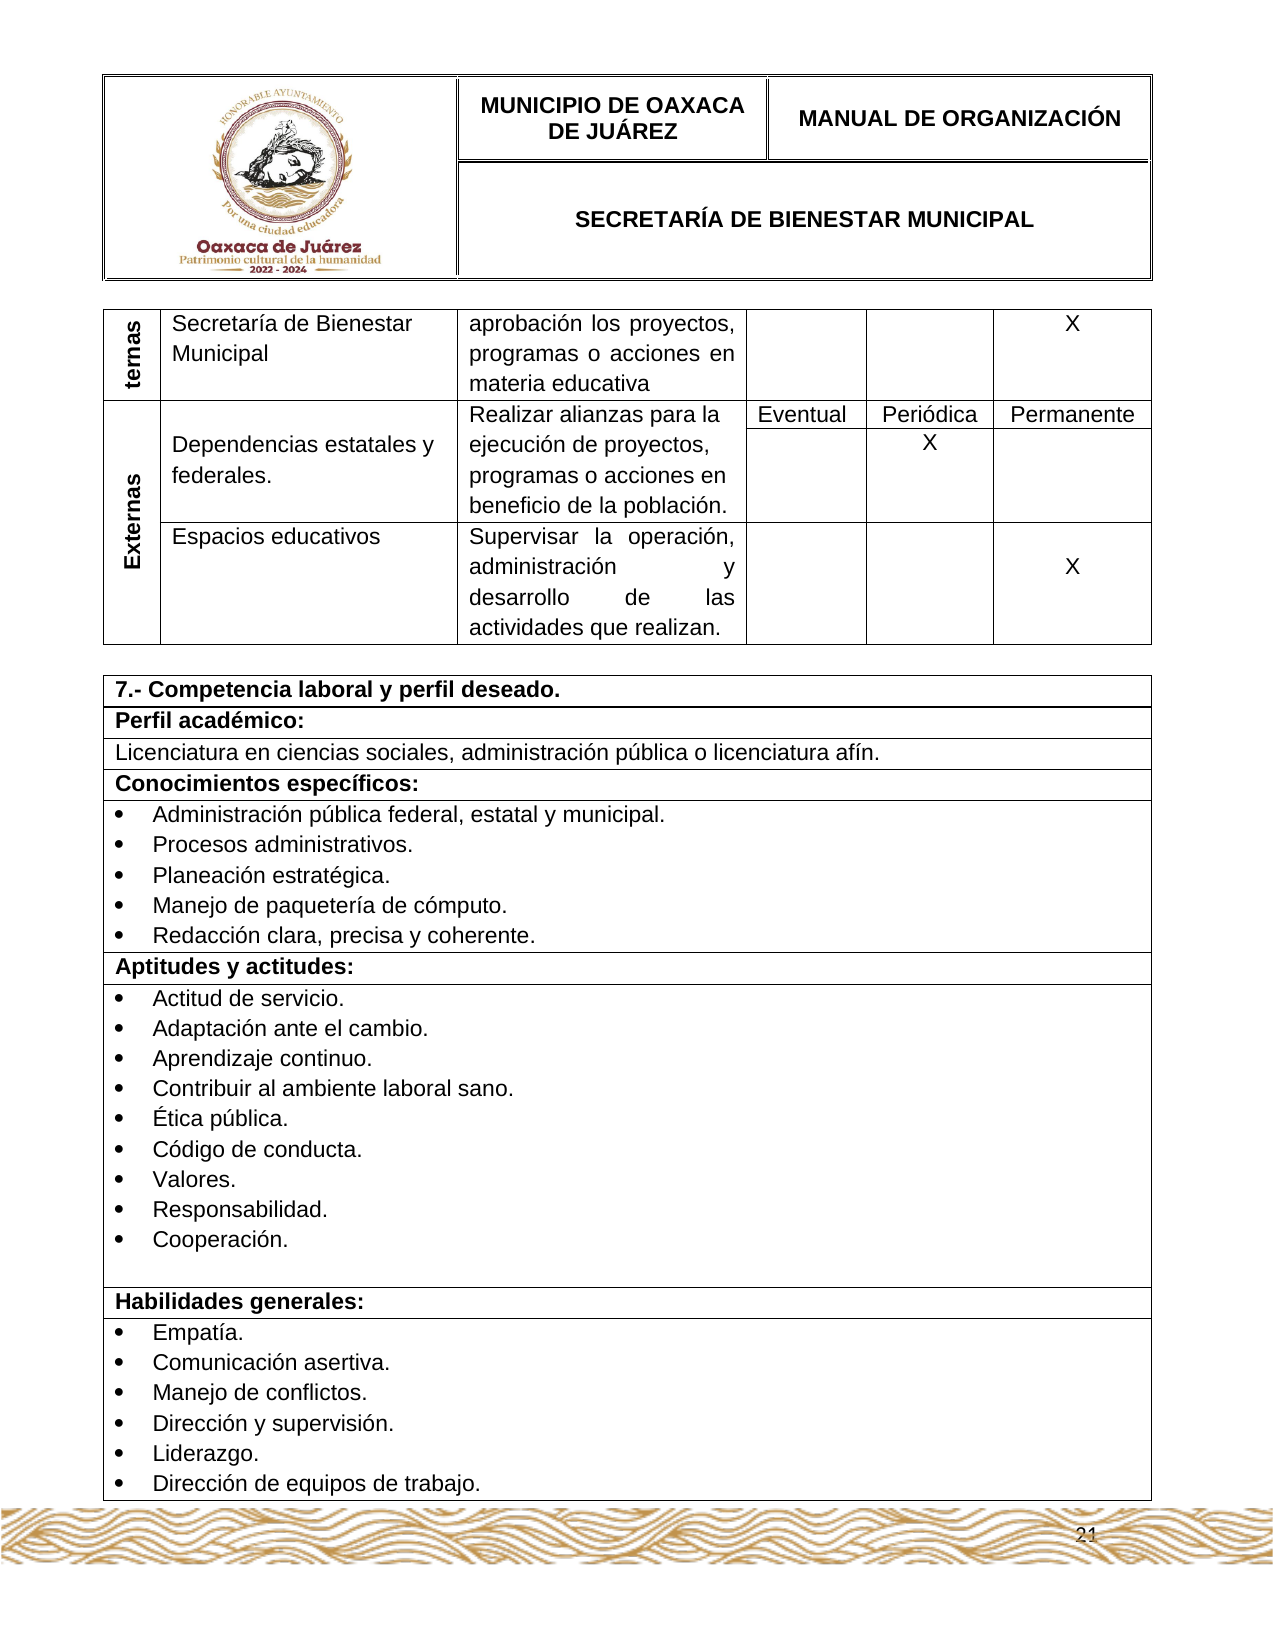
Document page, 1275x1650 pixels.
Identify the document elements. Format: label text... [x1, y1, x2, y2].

table_cell [747, 429, 866, 522]
table_header 7.- Competencia laboral y perfil deseado. [104, 676, 1151, 706]
table_cell Supervisar la operación, administración y desarrollo de las actividades que realizan. [458, 523, 746, 644]
table_cell Externas [104, 401, 160, 644]
table_cell X [994, 523, 1151, 644]
table_cell [867, 523, 993, 644]
table_cell X [994, 310, 1151, 400]
table_cell Conocimientos específicos: [104, 770, 1151, 800]
table_cell [747, 523, 866, 644]
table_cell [161, 310, 457, 400]
table_cell [994, 429, 1151, 522]
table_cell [104, 1319, 1151, 1500]
table_cell X [867, 429, 993, 522]
table_cell Periódica [867, 401, 993, 428]
table_cell Aptitudes y actitudes: [104, 953, 1151, 983]
table_cell Habilidades generales: [104, 1288, 1151, 1318]
table_cell Permanente [994, 401, 1151, 428]
table_cell Internas [104, 310, 160, 400]
table_cell Administración pública federal, estatal y municipal. Procesos administrativos. Planeación estratégica. Manejo de paquetería de cómputo. Redacción clara, precisa y coherente. [104, 801, 1151, 952]
table_cell Espacios educativos [161, 523, 457, 644]
table_cell Perfil académico: [104, 708, 1151, 738]
table_cell [747, 310, 866, 400]
table_cell Eventual [747, 401, 866, 428]
table_cell Licenciatura en ciencias sociales, administración pública o licenciatura afín. [104, 739, 1151, 769]
table_cell Dependencias estatales y federales. [161, 401, 457, 522]
table_cell Actitud de servicio. Adaptación ante el cambio. Aprendizaje continuo. Contribuir al ambiente laboral sano. Ética pública. Código de conducta. Valores. Responsabilidad. Cooperación. [104, 985, 1151, 1287]
table_cell [867, 310, 993, 400]
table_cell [458, 310, 746, 400]
table_cell Realizar alianzas para la ejecución de proyectos, programas o acciones en beneficio de la población. [458, 401, 746, 522]
